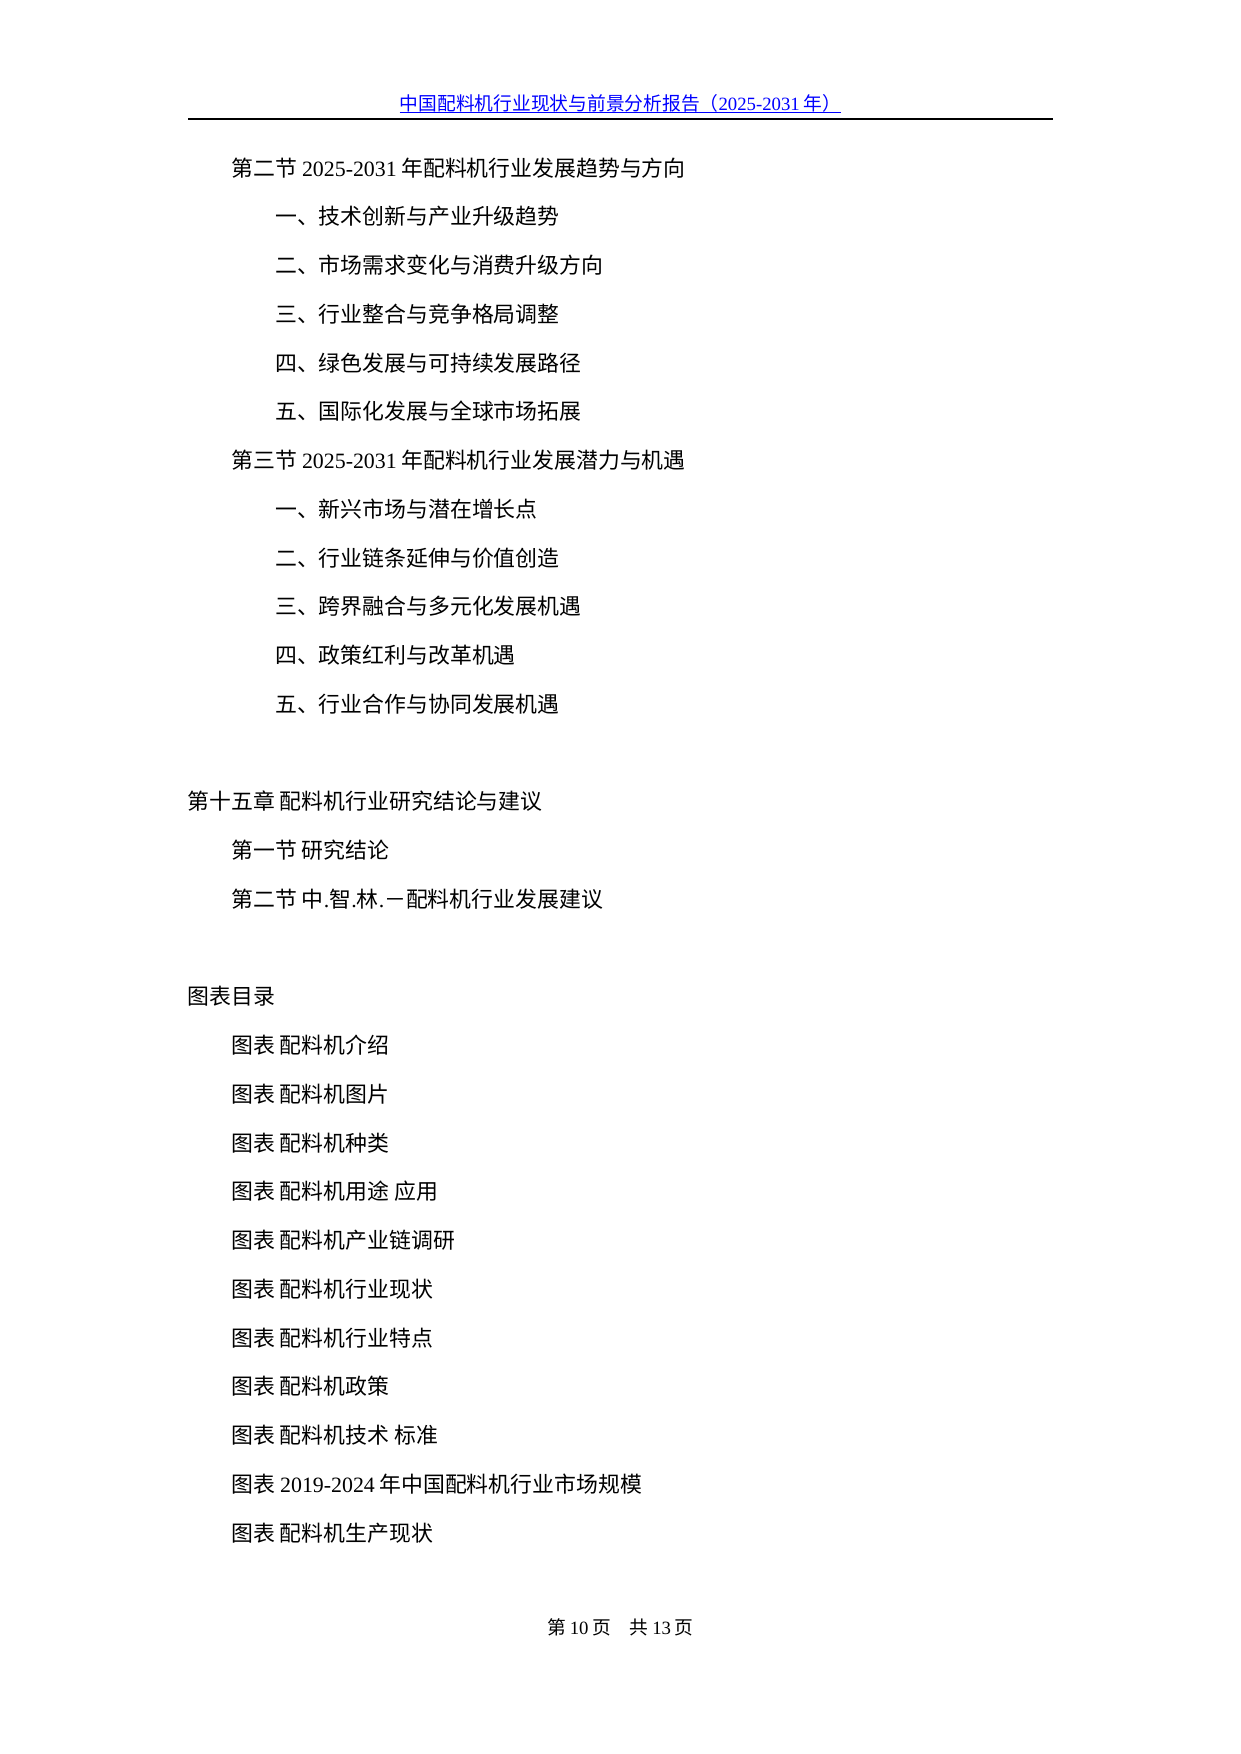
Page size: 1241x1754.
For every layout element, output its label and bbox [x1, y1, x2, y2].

text [187, 150, 1053, 1548]
